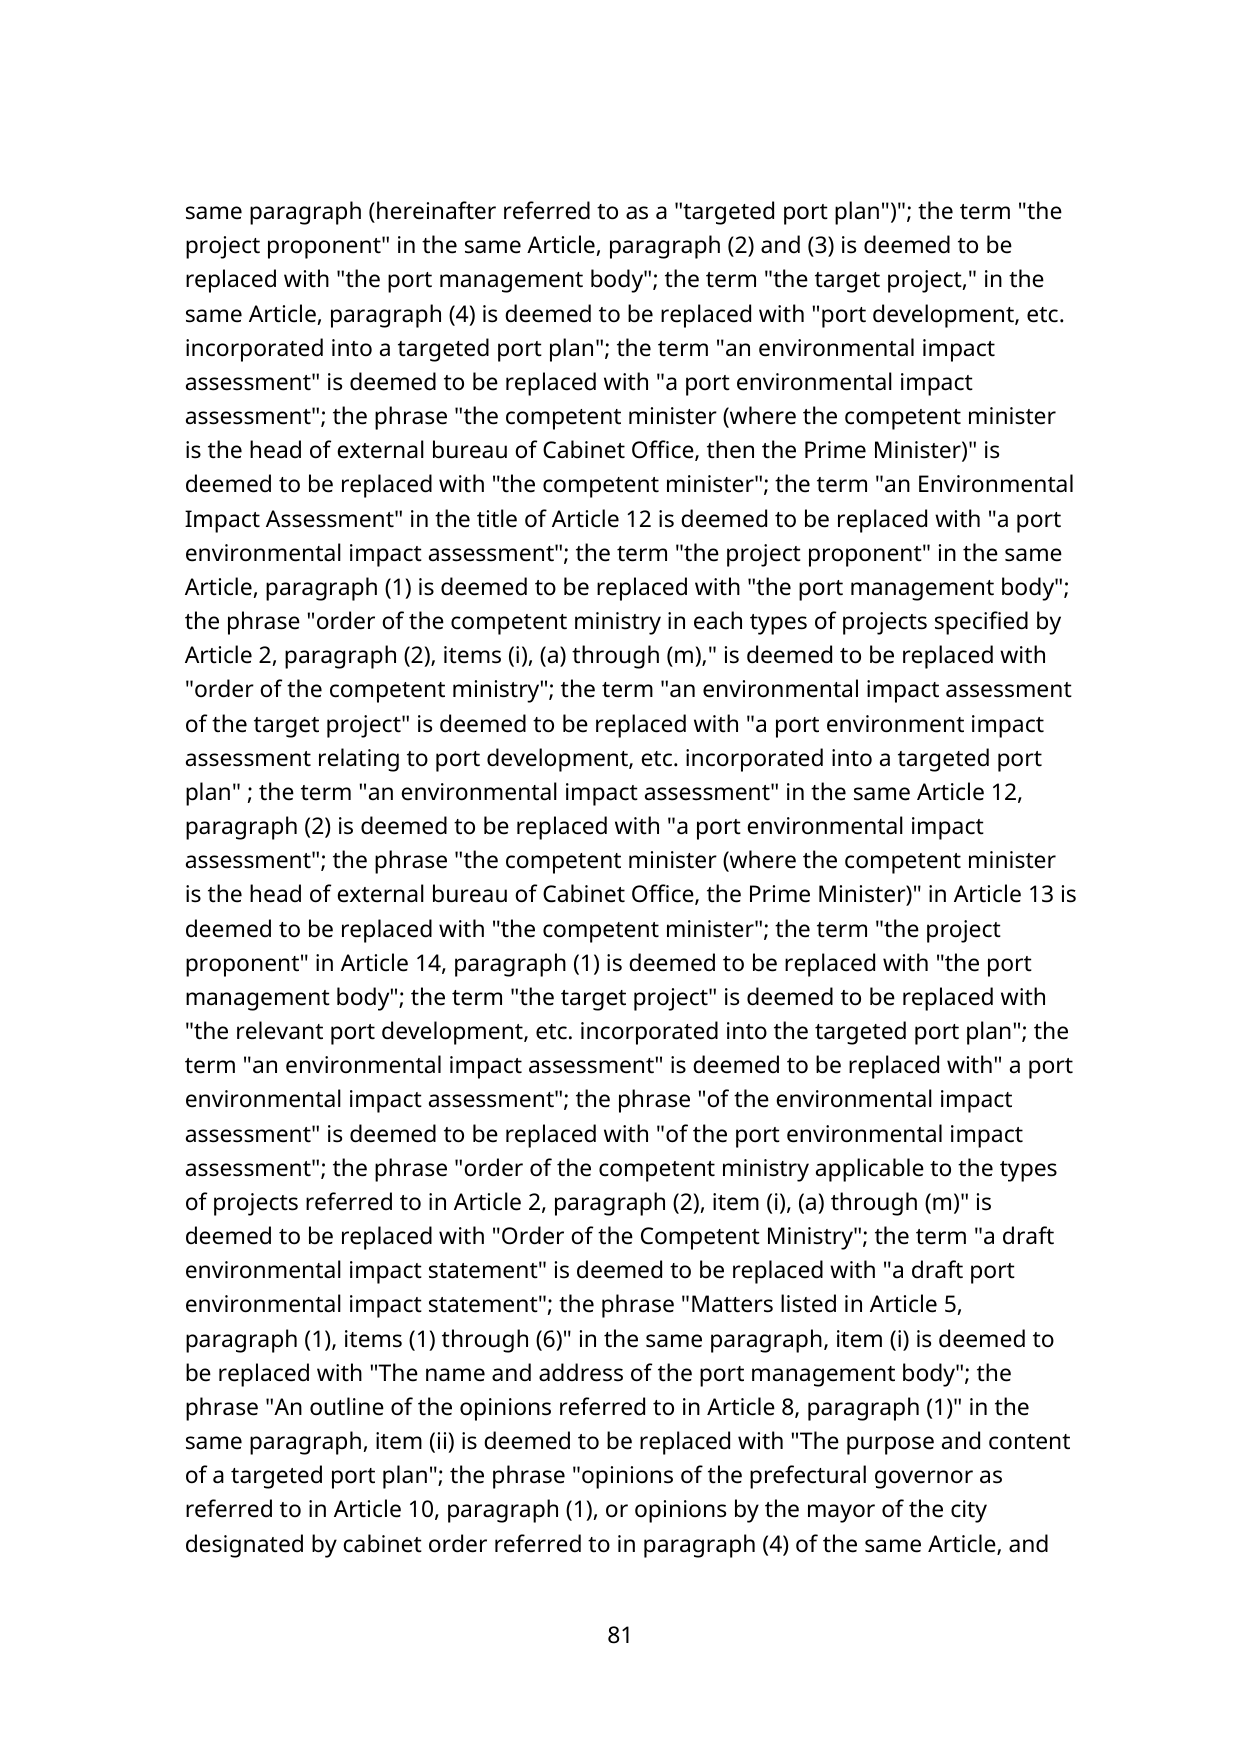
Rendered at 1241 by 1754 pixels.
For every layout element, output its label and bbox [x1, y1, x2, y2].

text [161, 194, 1079, 1560]
